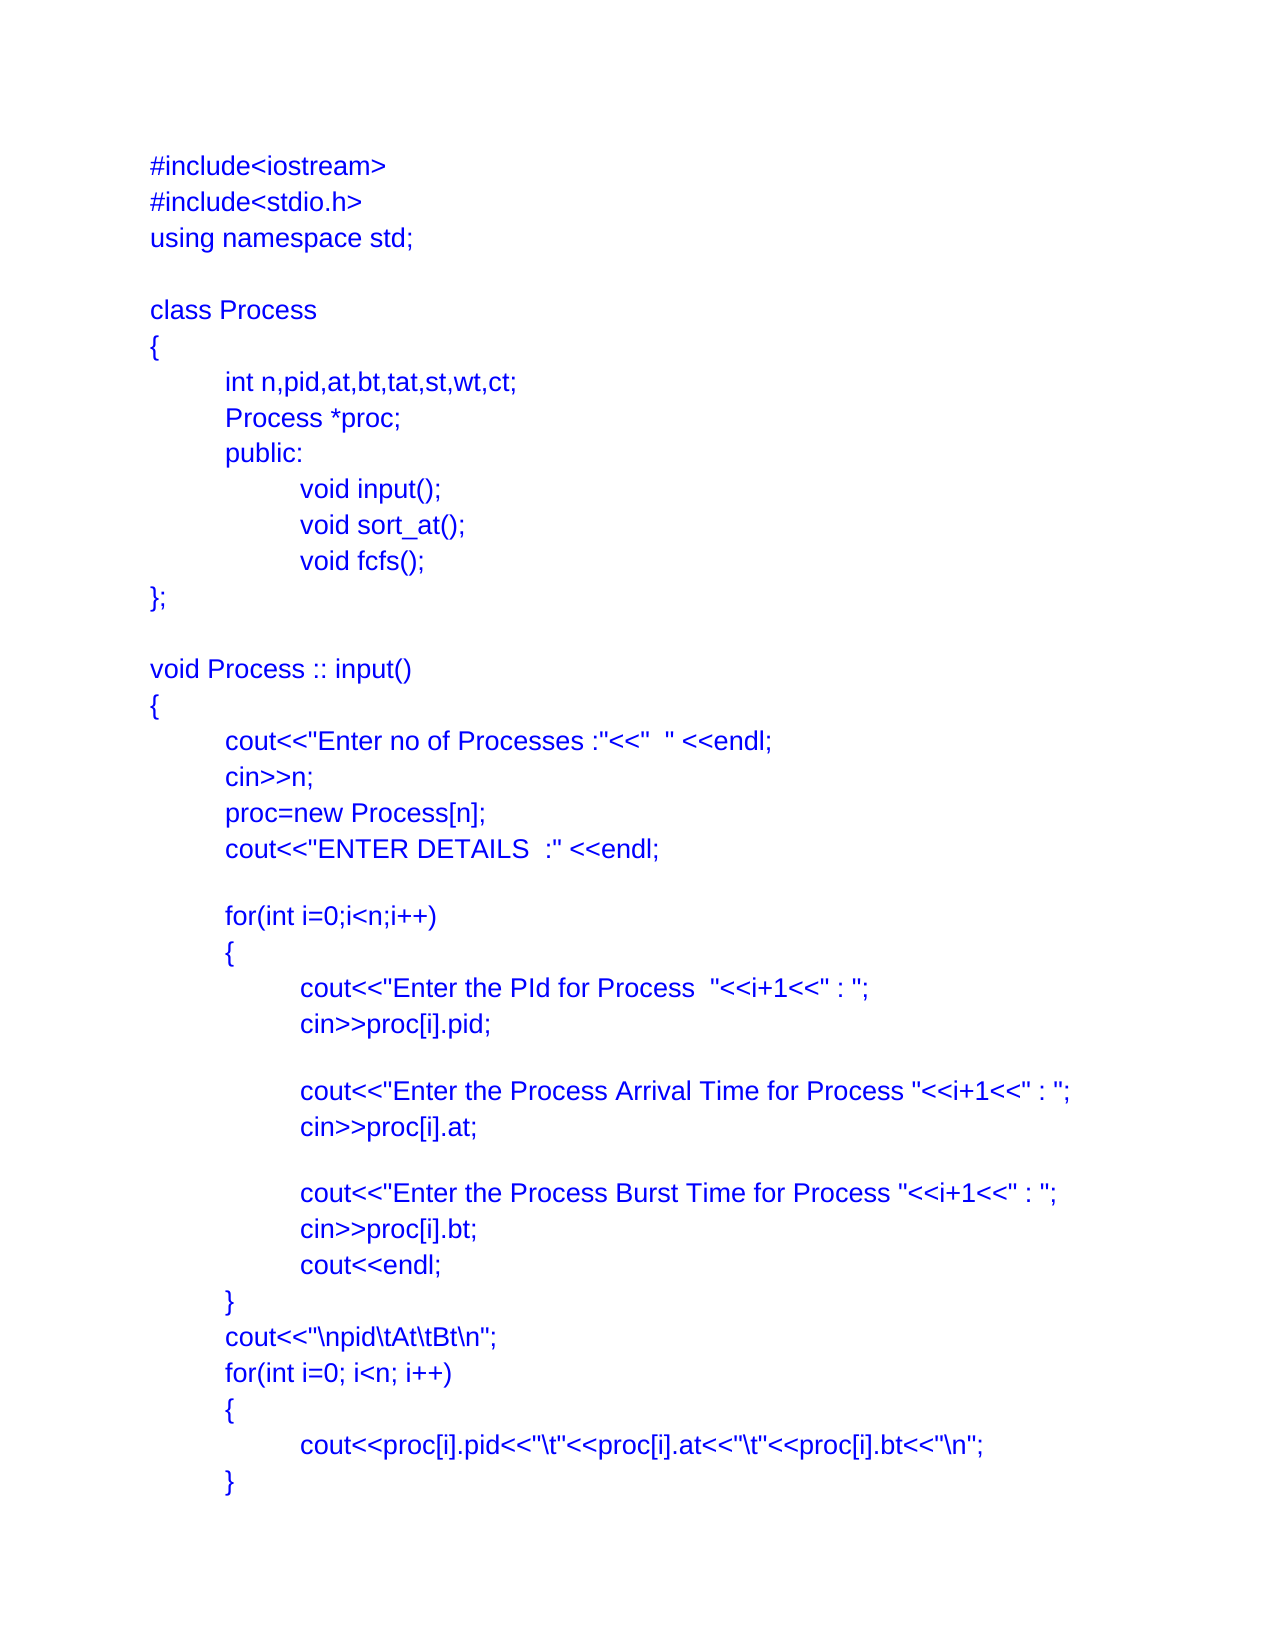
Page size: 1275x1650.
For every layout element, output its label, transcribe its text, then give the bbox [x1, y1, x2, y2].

text } [150, 1465, 1125, 1496]
text void input(); [150, 473, 1125, 505]
text void fcfs(); [150, 545, 1125, 577]
text int n,pid,at,bt,tat,st,wt,ct; [150, 366, 1125, 397]
text cin>>proc[i].bt; [150, 1213, 1125, 1245]
text { [150, 330, 1125, 361]
text cin>>proc[i].pid; [150, 1008, 1125, 1039]
text for(int i=0; i<n; i++) [150, 1357, 1125, 1388]
text proc=new Process[n]; [150, 797, 1125, 828]
text cin>>n; [150, 761, 1125, 792]
text cout<<"Enter the Process Arrival Time for Process "<<i+1<<" : "; [150, 1074, 1125, 1106]
text void Process :: input() [150, 653, 1125, 684]
text class Process [150, 294, 1125, 325]
text }; [150, 581, 1125, 612]
text cin>>proc[i].at; [150, 1111, 1125, 1142]
text cout<<"ENTER DETAILS :" <<endl; [150, 833, 1125, 864]
text { [150, 689, 1125, 720]
text cout<<endl; [150, 1249, 1125, 1281]
text cout<<proc[i].pid<<"\t"<<proc[i].at<<"\t"<<proc[i].bt<<"\n"; [150, 1429, 1125, 1460]
text for(int i=0;i<n;i++) [150, 900, 1125, 931]
text { [150, 1393, 1125, 1424]
text cout<<"Enter the Process Burst Time for Process "<<i+1<<" : "; [150, 1177, 1125, 1209]
text cout<<"Enter no of Processes :"<<" " <<endl; [150, 725, 1125, 756]
text { [150, 936, 1125, 967]
text #include<stdio.h> [150, 186, 1125, 217]
text using namespace std; [150, 222, 1125, 253]
text public: [150, 437, 1125, 469]
text } [150, 1285, 1125, 1317]
text #include<iostream> [150, 150, 1125, 181]
text void sort_at(); [150, 509, 1125, 541]
text cout<<"\npid\tAt\tBt\n"; [150, 1321, 1125, 1352]
text Process *proc; [150, 402, 1125, 433]
text cout<<"Enter the PId for Process "<<i+1<<" : "; [150, 972, 1125, 1003]
